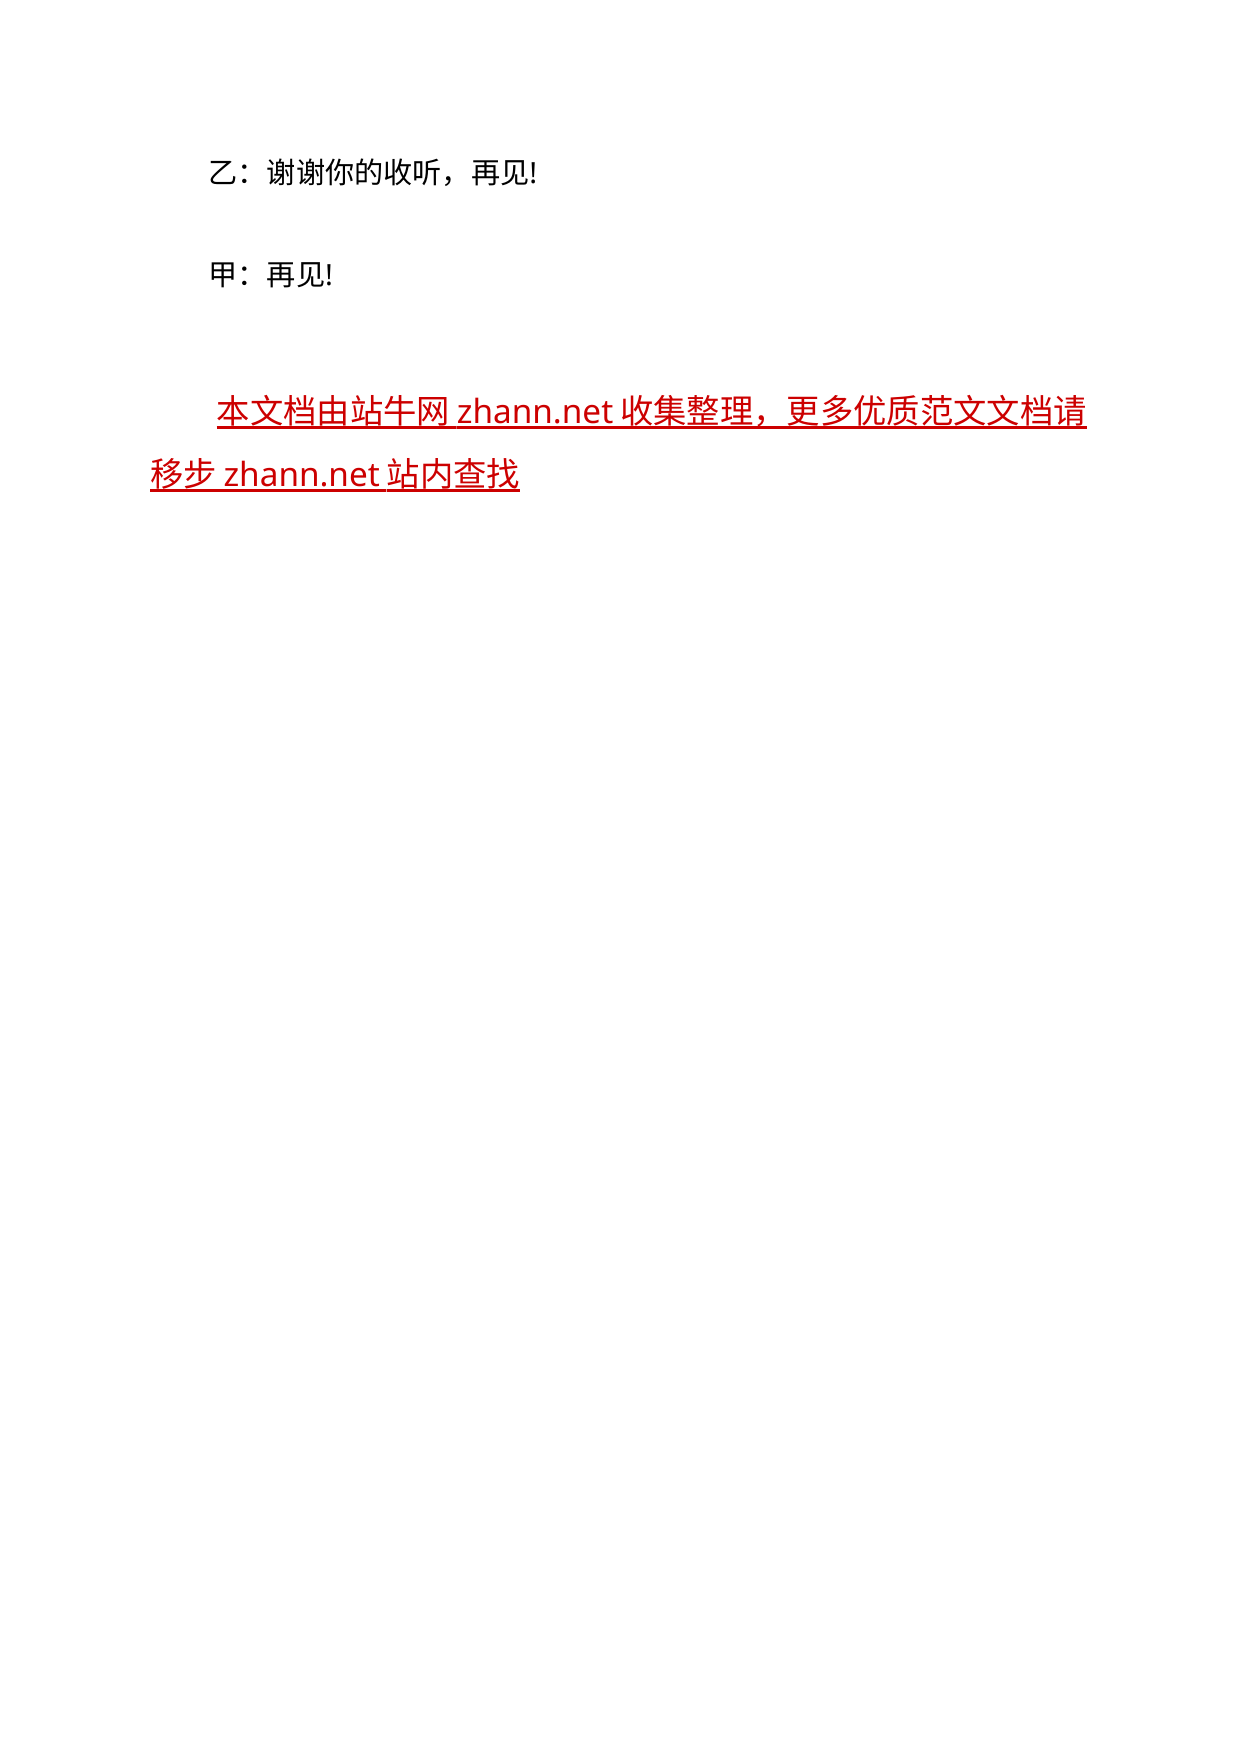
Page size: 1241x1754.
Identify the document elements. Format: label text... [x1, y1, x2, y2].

text 甲：再见! [150, 252, 1090, 294]
text 乙：谢谢你的收听，再见! [150, 150, 1090, 192]
text 本文档由站牛网zhann.net收集整理，更多优质范文文档请移步zhann.net站内查找 [150, 385, 1090, 496]
